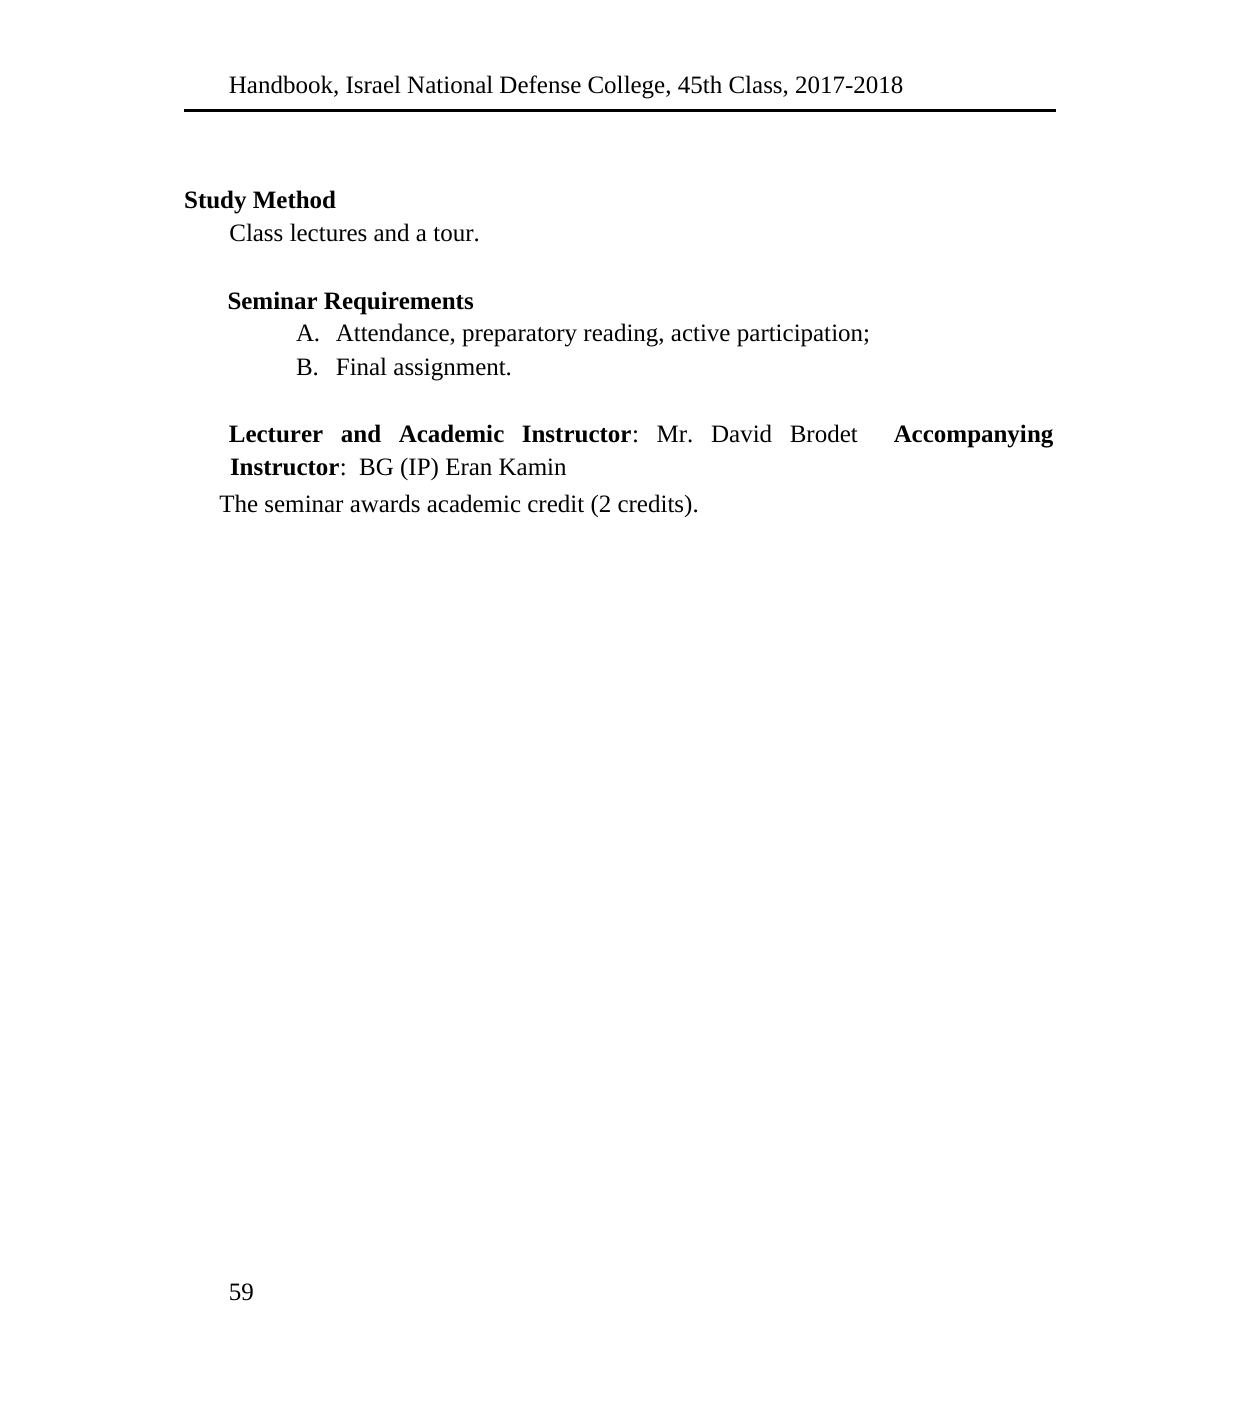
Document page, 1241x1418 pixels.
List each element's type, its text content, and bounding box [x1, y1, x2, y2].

text The seminar awards academic credit (2 credits). [186, 489, 1053, 518]
list Attendance, preparatory reading, active participation; [296, 318, 1053, 347]
text Class lectures and a tour. [229, 218, 1053, 246]
text Study Method [184, 185, 1053, 214]
text Lecturer and Academic Instructor: Mr. David Brodet Accompanying Instructor: BG (IP) Eran Kamin [229, 419, 1053, 480]
subtitle Seminar Requirements [186, 286, 1053, 314]
list Final assignment. [296, 352, 1053, 381]
